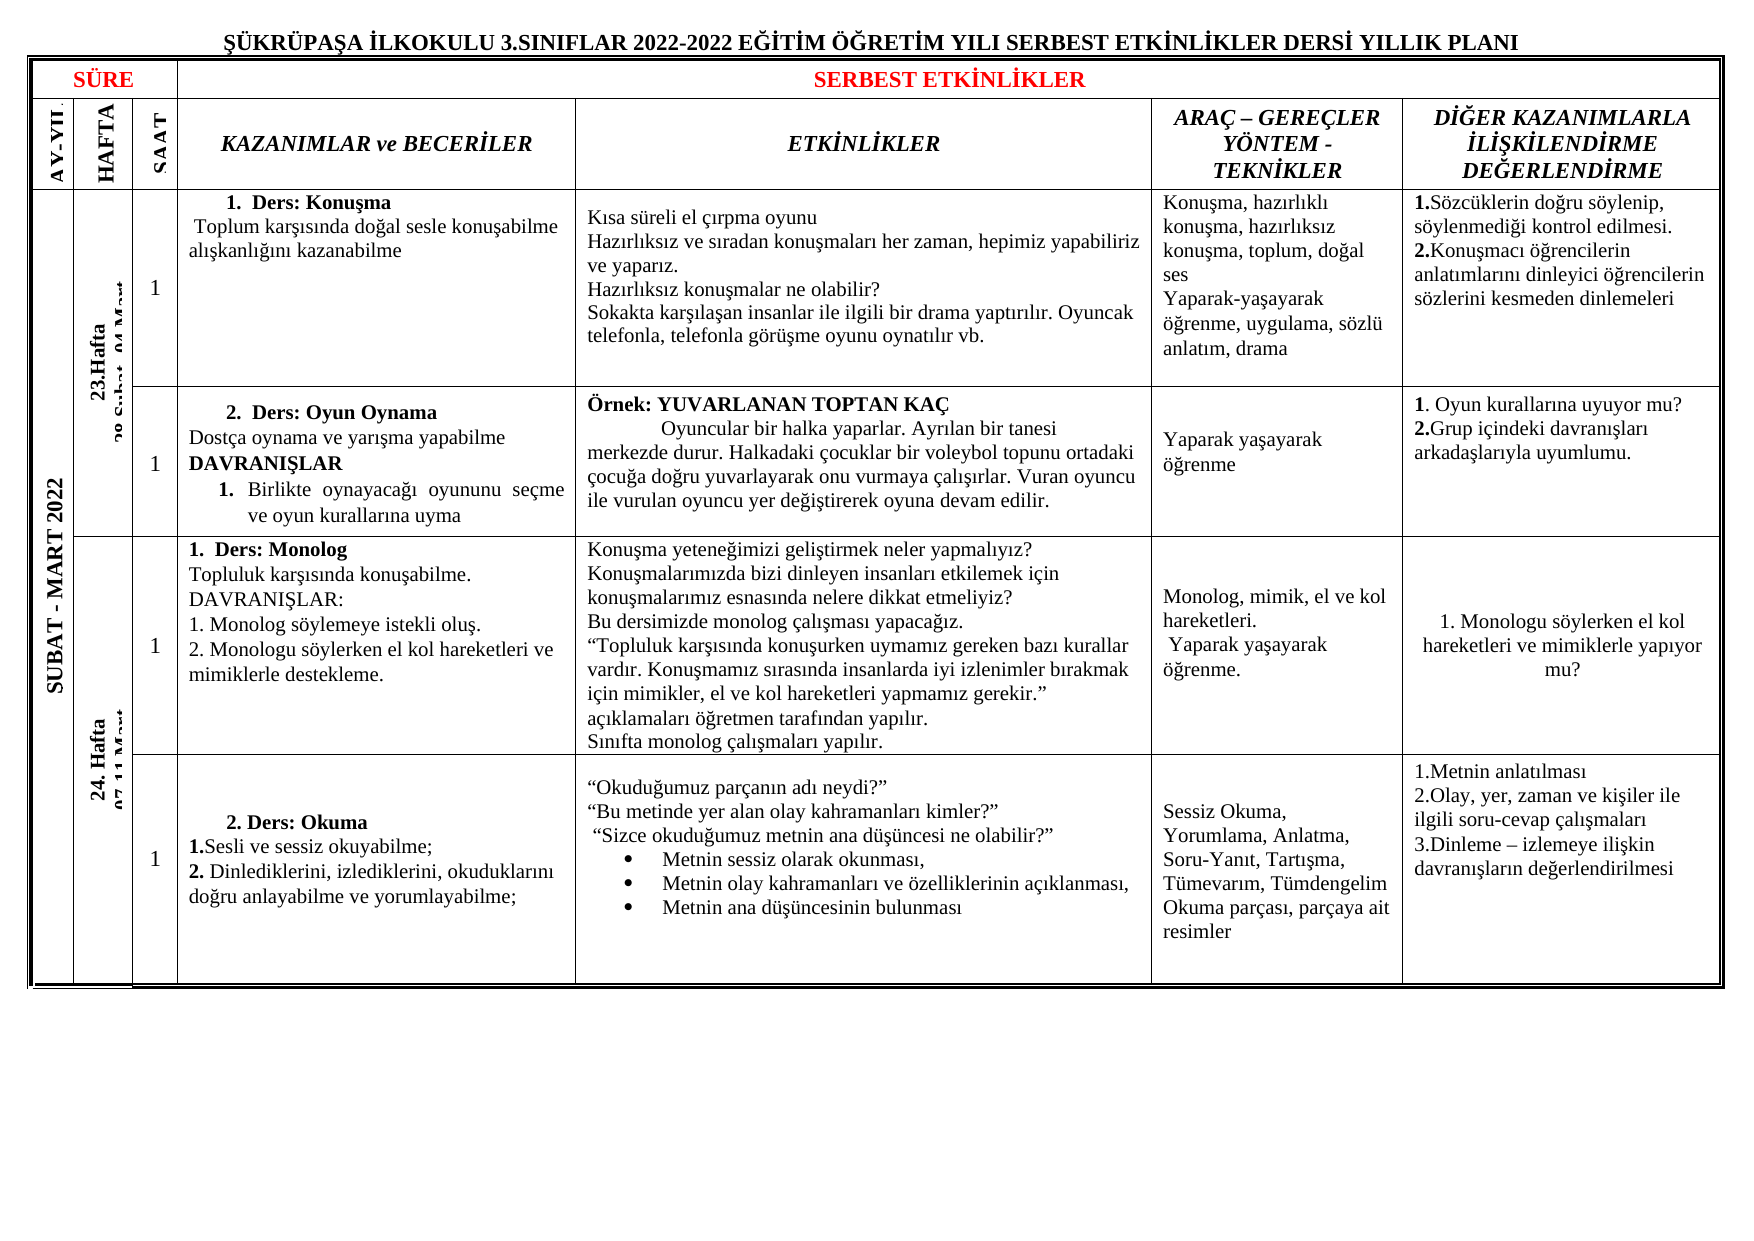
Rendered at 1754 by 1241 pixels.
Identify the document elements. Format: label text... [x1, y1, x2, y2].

table_cell Konuşma, hazırlıklı konuşma, hazırlıksız konuşma, toplum, doğal ses Yaparak-yaşayarak öğrenme, uygulama, sözlü anlatım, drama [1152, 190, 1402, 386]
table_header SÜRE [33, 61, 177, 98]
table_cell SAAT [133, 99, 177, 188]
table_cell 1. Ders: Konuşma Toplum karşısında doğal sesle konuşabilme alışkanlığını kazanabilme [178, 190, 575, 386]
table_cell DİĞER KAZANIMLARLA İLİŞKİLENDİRME DEĞERLENDİRME [1403, 99, 1719, 188]
table_cell ARAÇ – GEREÇLER YÖNTEM - TEKNİKLER [1152, 99, 1402, 188]
table_header SERBEST ETKİNLİKLER [178, 61, 1719, 98]
table_cell HAFTA [74, 99, 132, 188]
table_cell 2. Ders: Oyun Oynama Dostça oynama ve yarışma yapabilme DAVRANIŞLAR 1. Birlikte oynayacağı oyununu seçme ve oyun kurallarına uyma [178, 387, 575, 536]
table_cell Sessiz Okuma, Yorumlama, Anlatma, Soru-Yanıt, Tartışma, Tümevarım, Tümdengelim Okuma parçası, parçaya ait resimler [1152, 755, 1402, 983]
table_cell 24. Hafta 07-11 Mart [74, 537, 132, 983]
table_cell 1 [133, 190, 177, 386]
table_cell ETKİNLİKLER [576, 99, 1151, 188]
table_cell Konuşma yeteneğimizi geliştirmek neler yapmalıyız? Konuşmalarımızda bizi dinleyen insanları etkilemek için konuşmalarımız esnasında nelere dikkat etmeliyiz? Bu dersimizde monolog çalışması yapacağız. “Topluluk karşısında konuşurken uymamız gereken bazı kurallar vardır. Konuşmamız sırasında insanlarda iyi izlenimler bırakmak için mimikler, el ve kol hareketleri yapmamız gerekir.” açıklamaları öğretmen tarafından yapılır. Sınıfta monolog çalışmaları yapılır. [576, 537, 1151, 753]
table_cell Örnek: YUVARLANAN TOPTAN KAÇ Oyuncular bir halka yaparlar. Ayrılan bir tanesi merkezde durur. Halkadaki çocuklar bir voleybol topunu ortadaki çocuğa doğru yuvarlayarak onu vurmaya çalışırlar. Vuran oyuncu ile vurulan oyuncu yer değiştirerek oyuna devam edilir. [576, 387, 1151, 536]
table_cell KAZANIMLAR ve BECERİLER [178, 99, 575, 188]
table_cell ŞUBAT - MART 2022 [33, 190, 73, 983]
table_cell 1.Sözcüklerin doğru söylenip, söylenmediği kontrol edilmesi. 2.Konuşmacı öğrencilerin anlatımlarını dinleyici öğrencilerin sözlerini kesmeden dinlemeleri [1403, 190, 1719, 386]
table_cell 1. Monologu söylerken el kol hareketleri ve mimiklerle yapıyor mu? [1403, 537, 1719, 753]
table_cell 1 [133, 387, 177, 536]
table_cell 1.Metnin anlatılması 2.Olay, yer, zaman ve kişiler ile ilgili soru-cevap çalışmaları 3.Dinleme – izlemeye ilişkin davranışların değerlendirilmesi [1403, 755, 1719, 983]
table_cell Monolog, mimik, el ve kol hareketleri. Yaparak yaşayarak öğrenme. [1152, 537, 1402, 753]
table_cell 1 [133, 755, 177, 983]
table_cell 2. Ders: Okuma 1.Sesli ve sessiz okuyabilme; 2. Dinlediklerini, izlediklerini, okuduklarını doğru anlayabilme ve yorumlayabilme; [178, 755, 575, 983]
table_cell Kısa süreli el çırpma oyunu Hazırlıksız ve sıradan konuşmaları her zaman, hepimiz yapabiliriz ve yaparız. Hazırlıksız konuşmalar ne olabilir? Sokakta karşılaşan insanlar ile ilgili bir drama yaptırılır. Oyuncak telefonla, telefonla görüşme oyunu oynatılır vb. [576, 190, 1151, 386]
table_cell “Okuduğumuz parçanın adı neydi?” “Bu metinde yer alan olay kahramanları kimler?” “Sizce okuduğumuz metnin ana düşüncesi ne olabilir?” Metnin sessiz olarak okunması, Metnin olay kahramanları ve özelliklerinin açıklanması, Metnin ana düşüncesinin bulunması [576, 755, 1151, 983]
table_cell 1 [133, 537, 177, 753]
table_cell AY-YIL [33, 99, 73, 188]
table_cell 1. Ders: Monolog Topluluk karşısında konuşabilme. DAVRANIŞLAR: 1. Monolog söylemeye istekli oluş. 2. Monologu söylerken el kol hareketleri ve mimiklerle destekleme. [178, 537, 575, 753]
table_cell Yaparak yaşayarak öğrenme [1152, 387, 1402, 536]
table_cell 23.Hafta 28 Şubat -04 Mart [74, 190, 132, 536]
table_cell 1. Oyun kurallarına uyuyor mu? 2.Grup içindeki davranışları arkadaşlarıyla uyumlumu. [1403, 387, 1719, 536]
